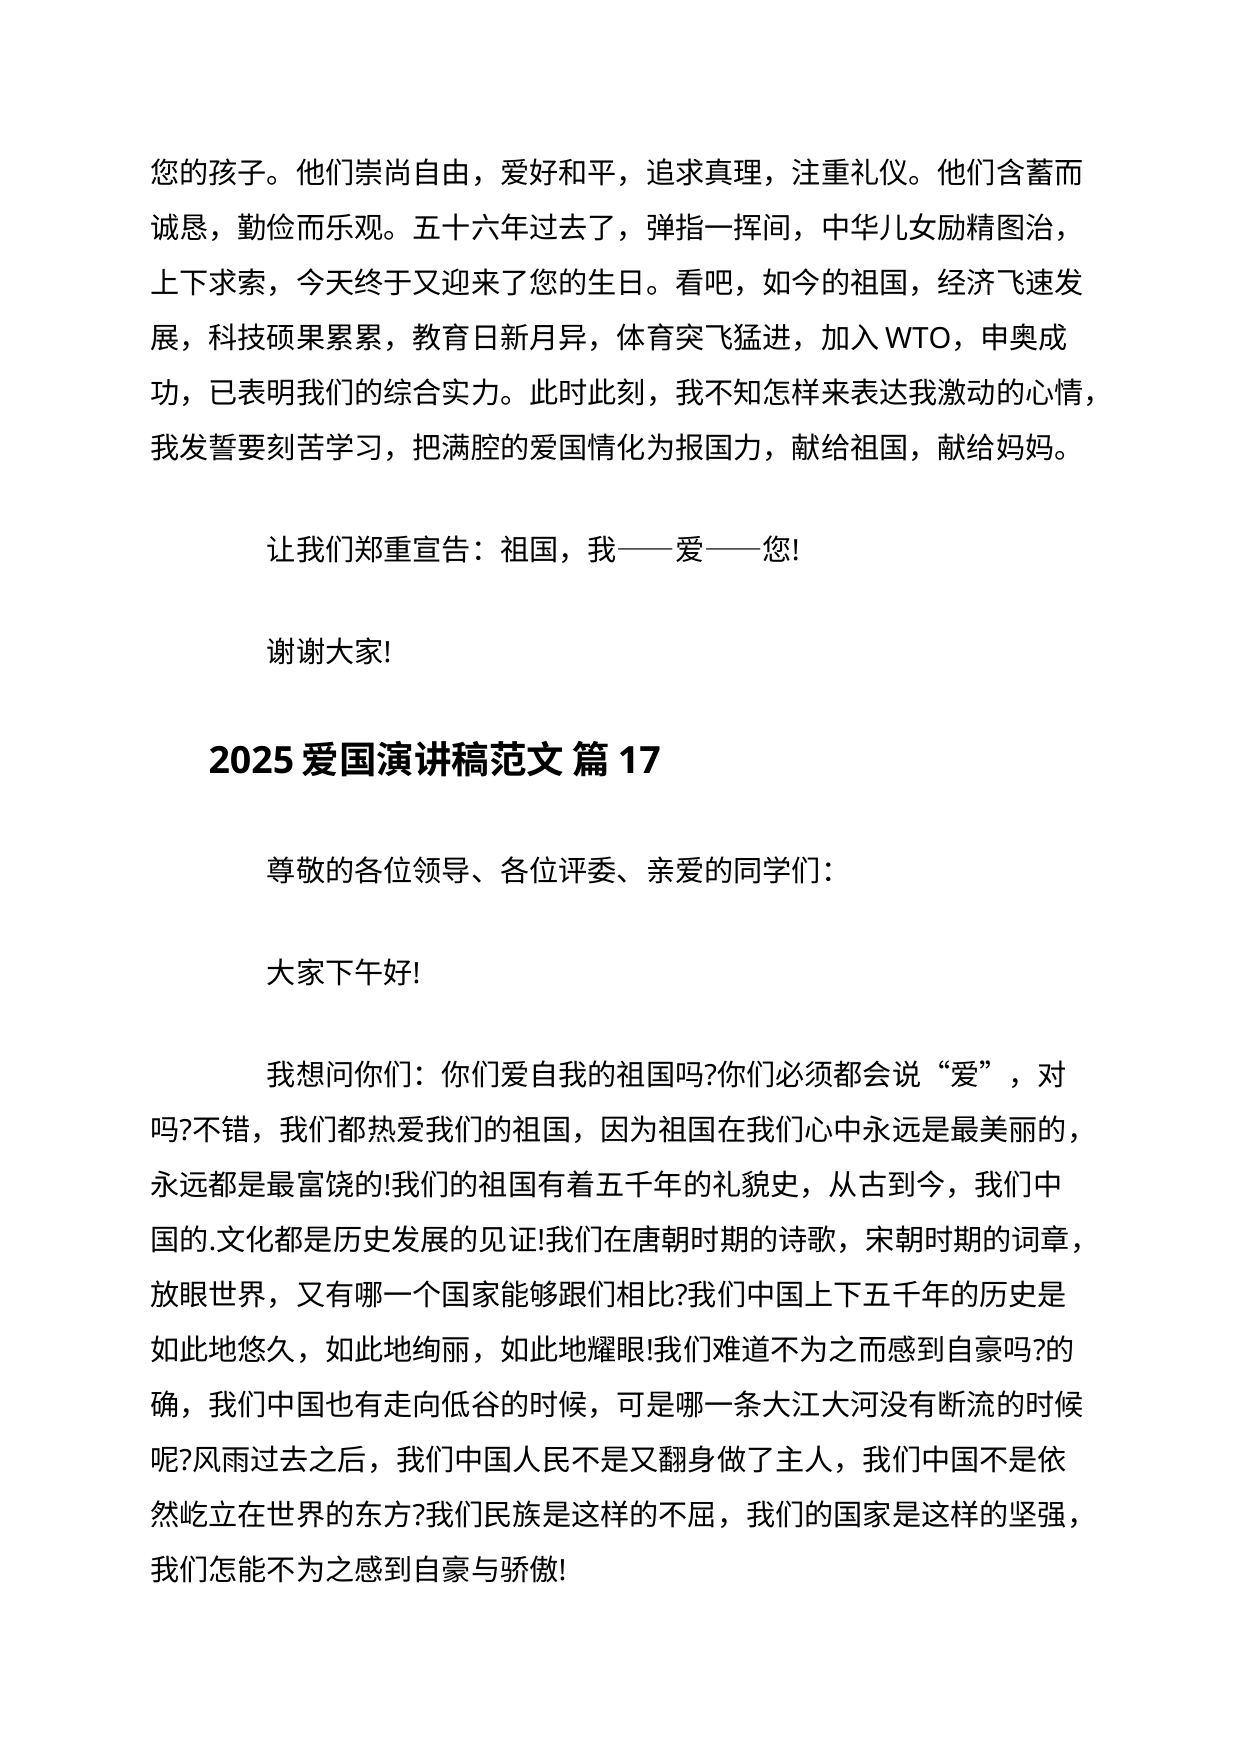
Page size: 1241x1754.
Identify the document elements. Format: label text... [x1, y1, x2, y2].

text 2025爱国演讲稿范文 篇17 [150, 730, 1090, 785]
text 让我们郑重宣告：祖国，我——爱——您! [150, 526, 1090, 569]
text 大家下午好! [150, 950, 1090, 992]
text 谢谢大家! [150, 628, 1090, 671]
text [150, 150, 1090, 467]
text 尊敬的各位领导、各位评委、亲爱的同学们： [150, 848, 1090, 890]
text 我想问你们：你们爱自我的祖国吗?你们必须都会说“爱”，对吗?不错，我们都热爱我们的祖国，因为祖国在我们心中永远是最美丽的，永远都是最富饶的!我们的祖国有着五千年的礼貌史，从古到今，我们中国的.文化都是历史发展的见证!我们在唐朝时期的诗歌，宋朝时期的词章，放眼世界，又有哪一个国家能够跟们相比?我们中国上下五千年的历史是如此地悠久，如此地绚丽，如此地耀眼!我们难道不为之而感到自豪吗?的确，我们中国也有走向低谷的时候，可是哪一条大江大河没有断流的时候呢?风雨过去之后，我们中国人民不是又翻身做了主人，我们中国不是依然屹立在世界的东方?我们民族是这样的不屈，我们的国家是这样的坚强，我们怎能不为之感到自豪与骄傲! [150, 1052, 1090, 1589]
